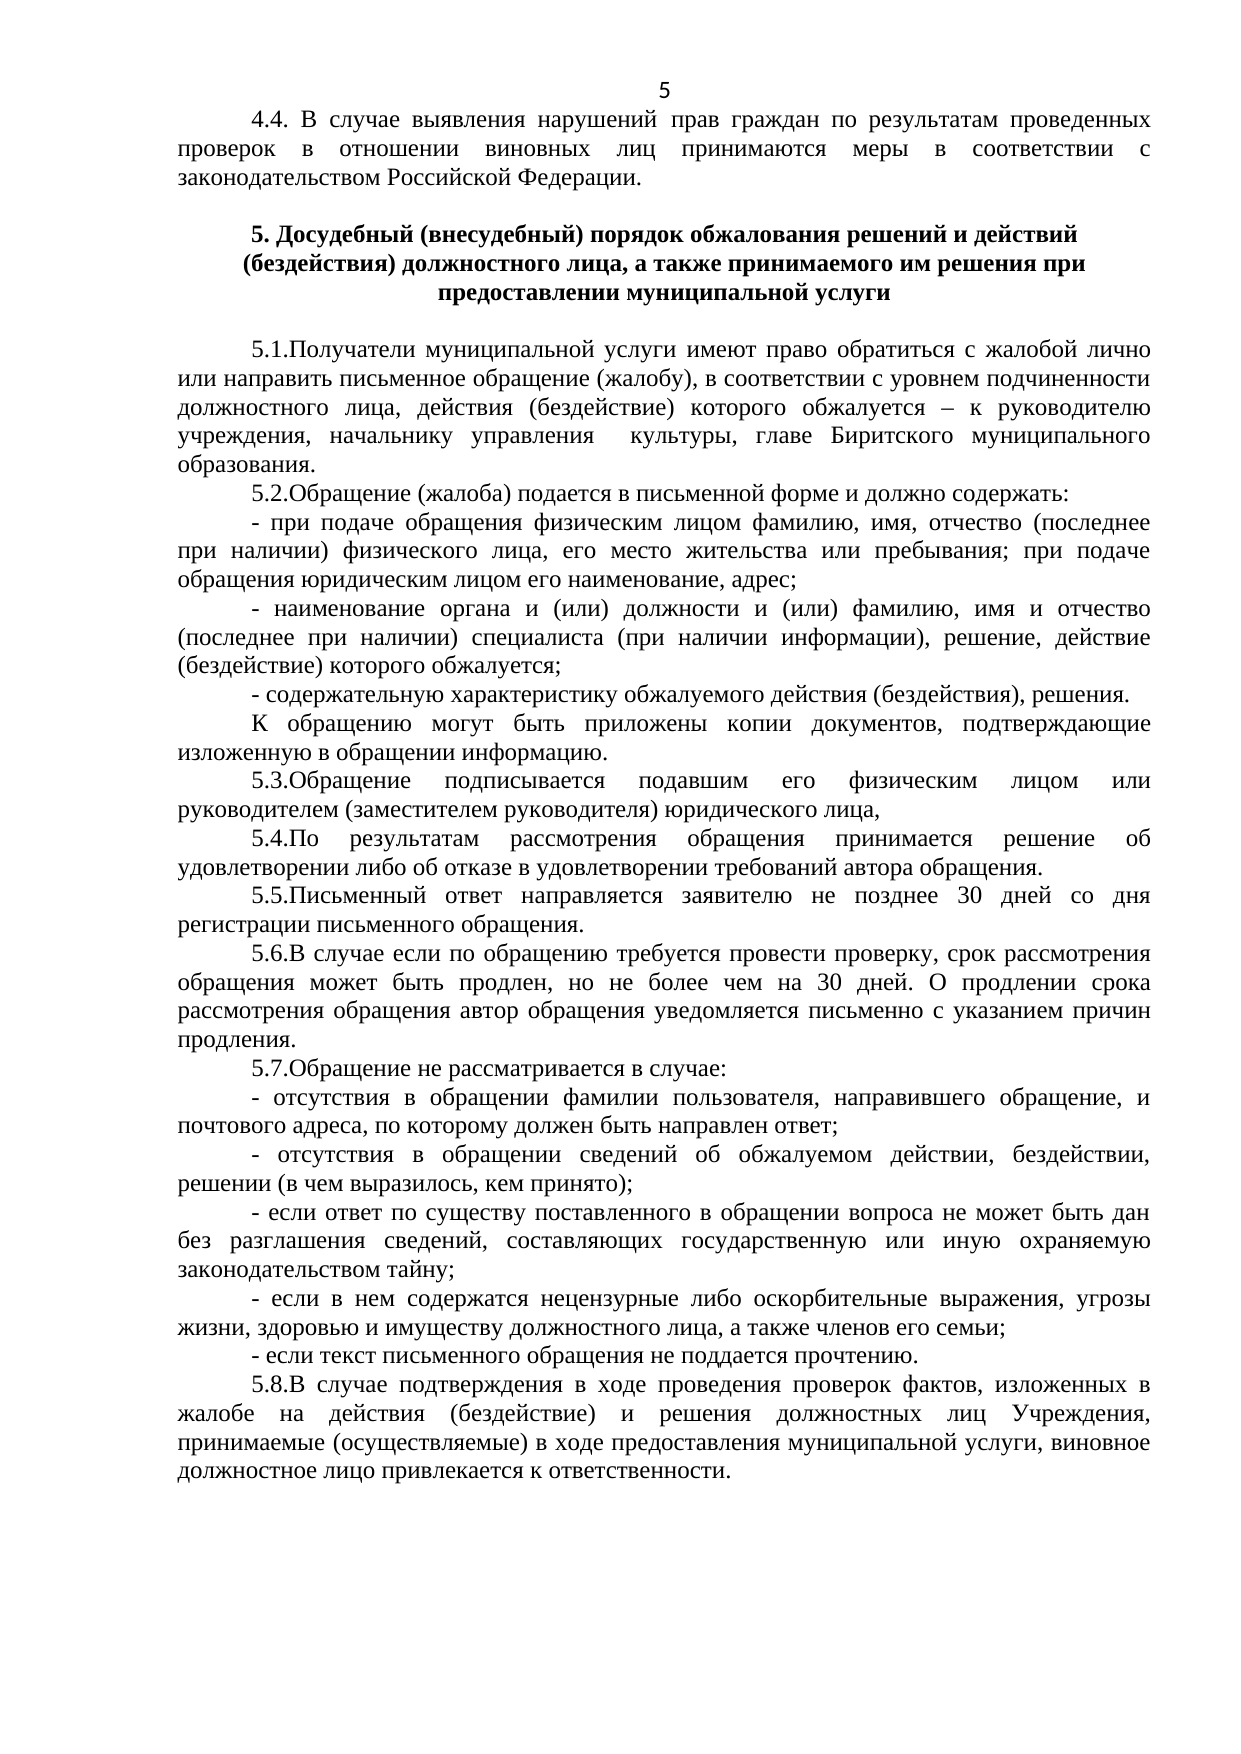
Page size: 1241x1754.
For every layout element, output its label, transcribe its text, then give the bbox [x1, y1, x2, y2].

text 5.1.Получатели муниципальной услуги имеют право обратиться с жалобой лично или направить письменное обращение (жалобу), в соответствии с уровнем подчиненности должностного лица, действия (бездействие) которого обжалуется – к руководителю учреждения, начальнику управления культуры, главе Биритского муниципального образования. [177, 334, 1152, 478]
text - если текст письменного обращения не поддается прочтению. [177, 1341, 1152, 1369]
text 4.4. В случае выявления нарушений прав граждан по результатам проведенных проверок в отношении виновных лиц принимаются меры в соответствии с законодательством Российской Федерации. [177, 104, 1152, 191]
text - отсутствия в обращении сведений об обжалуемом действии, бездействии, решении (в чем выразилось, кем принято); [177, 1139, 1152, 1197]
text 5. Досудебный (внесудебный) порядок обжалования решений и действий (бездействия) должностного лица, а также принимаемого им решения при предоставлении муниципальной услуги [177, 219, 1152, 306]
text 5.4.По результатам рассмотрения обращения принимается решение об удовлетворении либо об отказе в удовлетворении требований автора обращения. [177, 823, 1152, 881]
text 5.7.Обращение не рассматривается в случае: [177, 1053, 1152, 1082]
text - содержательную характеристику обжалуемого действия (бездействия), решения. [177, 679, 1152, 708]
text - если ответ по существу поставленного в обращении вопроса не может быть дан без разглашения сведений, составляющих государственную или иную охраняемую законодательством тайну; [177, 1197, 1152, 1283]
text - при подаче обращения физическим лицом фамилию, имя, отчество (последнее при наличии) физического лица, его место жительства или пребывания; при подаче обращения юридическим лицом его наименование, адрес; [177, 507, 1152, 593]
text - отсутствия в обращении фамилии пользователя, направившего обращение, и почтового адреса, по которому должен быть направлен ответ; [177, 1082, 1152, 1139]
text К обращению могут быть приложены копии документов, подтверждающие изложенную в обращении информацию. [177, 708, 1152, 766]
text 5.5.Письменный ответ направляется заявителю не позднее 30 дней со дня регистрации письменного обращения. [177, 881, 1152, 938]
text - наименование органа и (или) должности и (или) фамилию, имя и отчество (последнее при наличии) специалиста (при наличии информации), решение, действие (бездействие) которого обжалуется; [177, 593, 1152, 679]
text 5.6.В случае если по обращению требуется провести проверку, срок рассмотрения обращения может быть продлен, но не более чем на 30 дней. О продлении срока рассмотрения обращения автор обращения уведомляется письменно с указанием причин продления. [177, 938, 1152, 1053]
text 5.3.Обращение подписывается подавшим его физическим лицом или руководителем (заместителем руководителя) юридического лица, [177, 766, 1152, 823]
text 5.8.В случае подтверждения в ходе проведения проверок фактов, изложенных в жалобе на действия (бездействие) и решения должностных лиц Учреждения, принимаемые (осуществляемые) в ходе предоставления муниципальной услуги, виновное должностное лицо привлекается к ответственности. [177, 1369, 1152, 1484]
text - если в нем содержатся нецензурные либо оскорбительные выражения, угрозы жизни, здоровью и имуществу должностного лица, а также членов его семьи; [177, 1283, 1152, 1341]
text 5.2.Обращение (жалоба) подается в письменной форме и должно содержать: [177, 478, 1152, 507]
